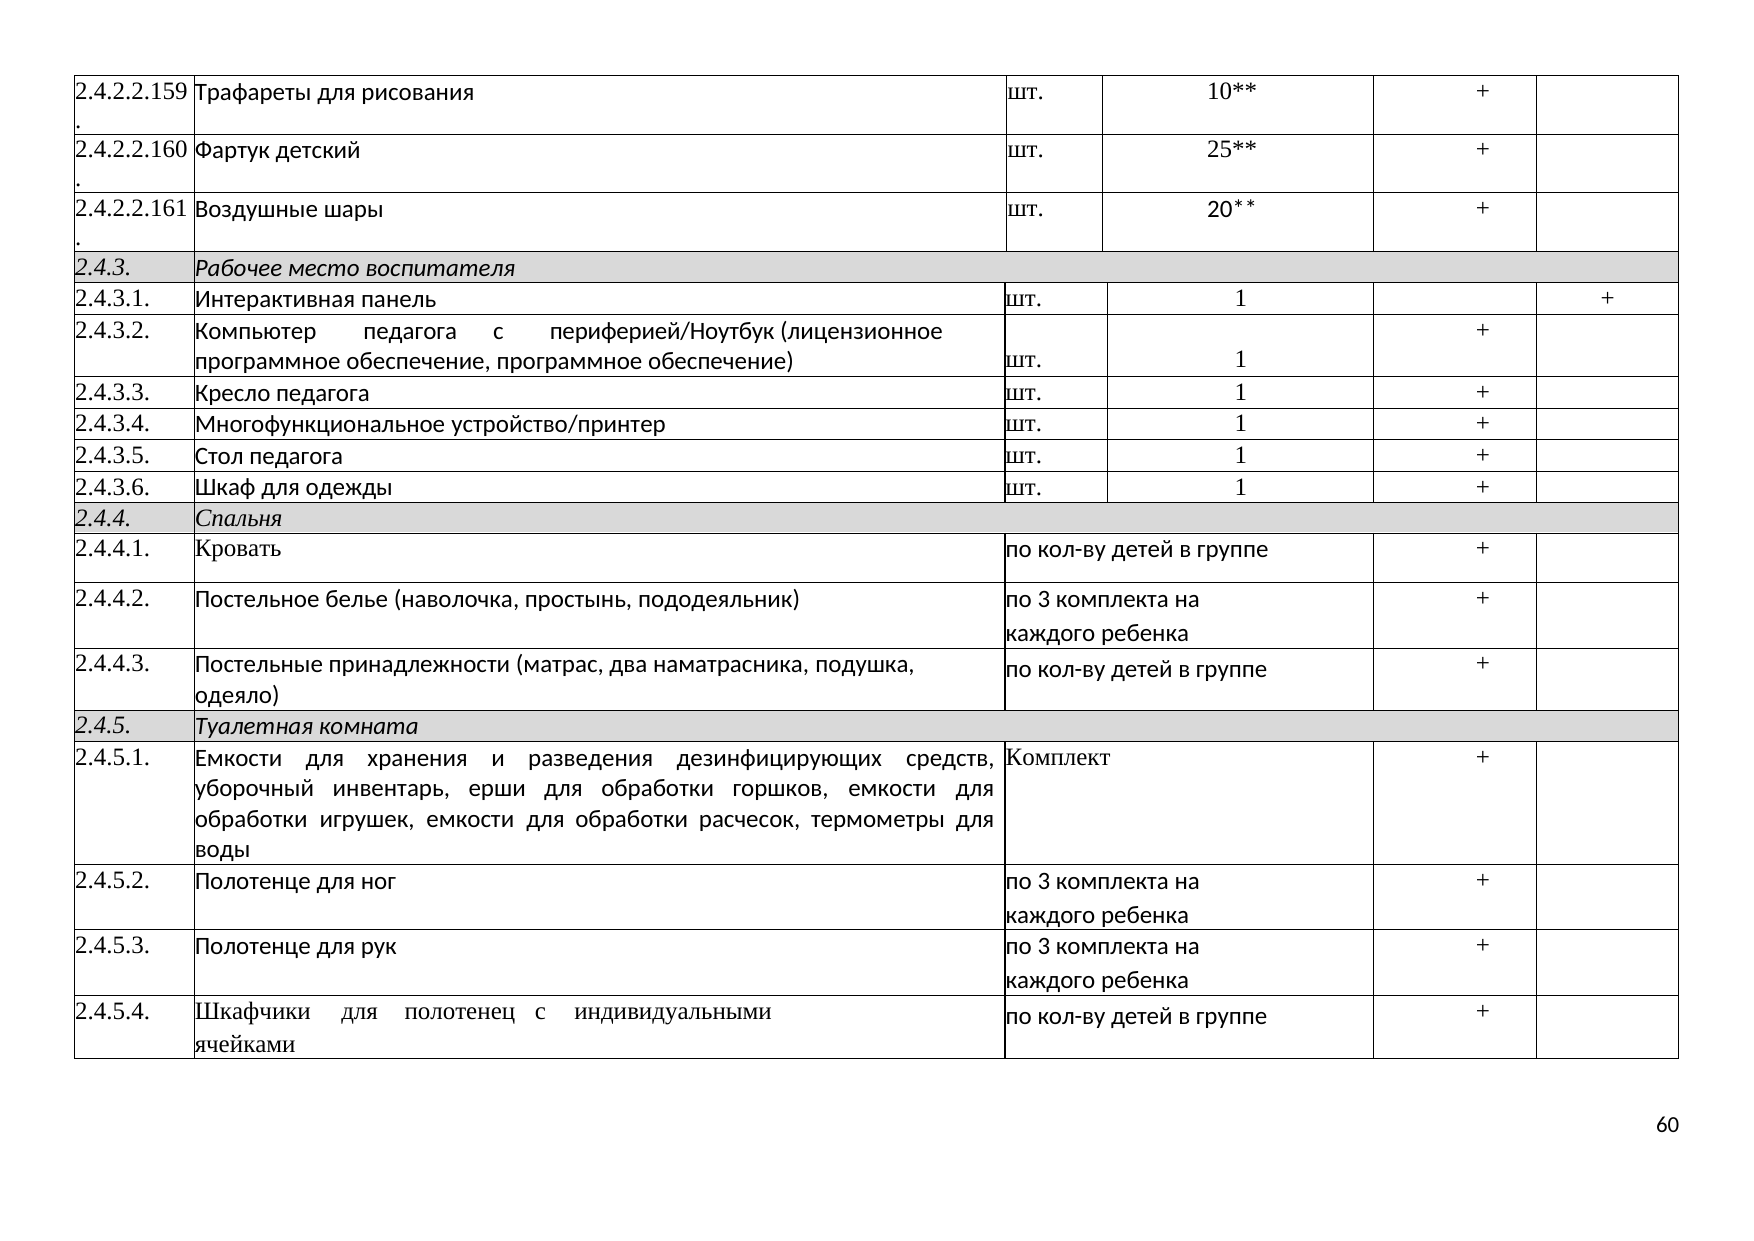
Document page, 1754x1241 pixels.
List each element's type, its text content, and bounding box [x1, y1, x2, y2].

table_cell 1 [1108, 315, 1373, 376]
table_cell 2.4.3.2. [75, 315, 194, 376]
table_cell Кресло педагога [195, 377, 1004, 407]
table_cell 2.4.4.2. [75, 583, 194, 647]
table_cell 2.4.2.2.159. [75, 76, 194, 133]
table_cell [1537, 583, 1678, 647]
table_cell Воздушные шары [195, 193, 1006, 251]
table_cell 2.4.3.5. [75, 440, 194, 471]
table_cell 2.4.5. [75, 711, 194, 741]
table_cell Кровать [195, 534, 1004, 582]
table_cell + [1374, 409, 1536, 439]
table_cell 2.4.3. [75, 252, 194, 282]
table_cell Комплект [1006, 742, 1373, 864]
table_cell 20** [1103, 193, 1373, 251]
table_cell шт. [1006, 440, 1107, 471]
table_cell [1537, 76, 1678, 133]
table_cell [1537, 472, 1678, 502]
table_cell [1537, 135, 1678, 192]
table_cell 25** [1103, 135, 1373, 192]
table_cell + [1374, 865, 1536, 929]
table_cell [1537, 440, 1678, 471]
table_cell [1537, 409, 1678, 439]
table_cell Трафареты для рисования [195, 76, 1006, 133]
table_cell шт. [1007, 135, 1102, 192]
table_cell шт. [1006, 377, 1107, 407]
table_cell шт. [1006, 409, 1107, 439]
table_cell Рабочее место воспитателя [195, 252, 1678, 282]
table_cell 2.4.2.2.160. [75, 135, 194, 192]
table_cell Шкаф для одежды [195, 472, 1004, 502]
table_cell по 3 комплекта на каждого ребенка [1006, 930, 1373, 995]
table_cell + [1374, 534, 1536, 582]
table_cell шт. [1006, 315, 1107, 376]
table_cell Постельные принадлежности (матрас, два наматрасника, подушка, одеяло) [195, 649, 1004, 709]
table_cell Полотенце для рук [195, 930, 1004, 995]
table_cell шт. [1006, 472, 1107, 502]
table_cell + [1374, 315, 1536, 376]
table_cell + [1374, 930, 1536, 995]
table_cell шт. [1007, 193, 1102, 251]
table_cell [1537, 742, 1678, 864]
table_cell Компьютер педагога с периферией/Ноутбук (лицензионное программное обеспечение, программное обеспечение) [195, 315, 1004, 376]
table_cell + [1374, 76, 1536, 133]
table_cell [1374, 283, 1536, 314]
table_cell 2.4.4. [75, 503, 194, 532]
table_cell [1537, 377, 1678, 407]
table_cell по кол-ву детей в группе [1006, 649, 1373, 709]
table_cell + [1537, 283, 1678, 314]
table_cell + [1374, 135, 1536, 192]
table_cell 1 [1108, 377, 1373, 407]
table_cell [1537, 649, 1678, 709]
table_cell Интерактивная панель [195, 283, 1004, 314]
table_cell [1537, 534, 1678, 582]
table_cell + [1374, 193, 1536, 251]
table_cell 1 [1108, 283, 1373, 314]
table_cell [1537, 193, 1678, 251]
table_cell + [1374, 377, 1536, 407]
table_cell 1 [1108, 472, 1373, 502]
table_cell [1537, 315, 1678, 376]
table_cell Емкости для хранения и разведения дезинфицирующих средств, уборочный инвентарь, ерши для обработки горшков, емкости для обработки игрушек, емкости для обработки расчесок, термометры для воды [195, 742, 1004, 864]
table_cell + [1374, 440, 1536, 471]
table_cell 2.4.3.6. [75, 472, 194, 502]
table_cell 2.4.5.1. [75, 742, 194, 864]
table_cell + [1374, 583, 1536, 647]
table_cell + [1374, 649, 1536, 709]
table_cell 2.4.2.2.161. [75, 193, 194, 251]
table_cell Фартук детский [195, 135, 1006, 192]
table_cell Шкафчики для полотенец с индивидуальными ячейками [195, 996, 1004, 1057]
table_cell 2.4.4.3. [75, 649, 194, 709]
table_cell шт. [1006, 283, 1107, 314]
table_cell + [1374, 472, 1536, 502]
table_cell 2.4.3.3. [75, 377, 194, 407]
table_cell 2.4.3.4. [75, 409, 194, 439]
table_cell по кол-ву детей в группе [1006, 534, 1373, 582]
table_cell + [1374, 996, 1536, 1057]
table_cell 10** [1103, 76, 1373, 133]
table_cell 2.4.3.1. [75, 283, 194, 314]
table_cell по кол-ву детей в группе [1006, 996, 1373, 1057]
table_cell Спальня [195, 503, 1678, 532]
table_cell [1537, 996, 1678, 1057]
table_cell Постельное белье (наволочка, простынь, пододеяльник) [195, 583, 1004, 647]
table_cell 1 [1108, 440, 1373, 471]
table_cell Туалетная комната [195, 711, 1678, 741]
table_cell Многофункциональное устройство/принтер [195, 409, 1004, 439]
table_cell [1537, 930, 1678, 995]
table_cell 2.4.4.1. [75, 534, 194, 582]
table_cell по 3 комплекта на каждого ребенка [1006, 583, 1373, 647]
table_cell 1 [1108, 409, 1373, 439]
table_cell по 3 комплекта на каждого ребенка [1006, 865, 1373, 929]
table_cell Полотенце для ног [195, 865, 1004, 929]
table_cell 2.4.5.4. [75, 996, 194, 1057]
table_cell 2.4.5.3. [75, 930, 194, 995]
table_cell [1537, 865, 1678, 929]
table_cell шт. [1007, 76, 1102, 133]
table_cell + [1374, 742, 1536, 864]
table_cell 2.4.5.2. [75, 865, 194, 929]
table_cell Стол педагога [195, 440, 1004, 471]
